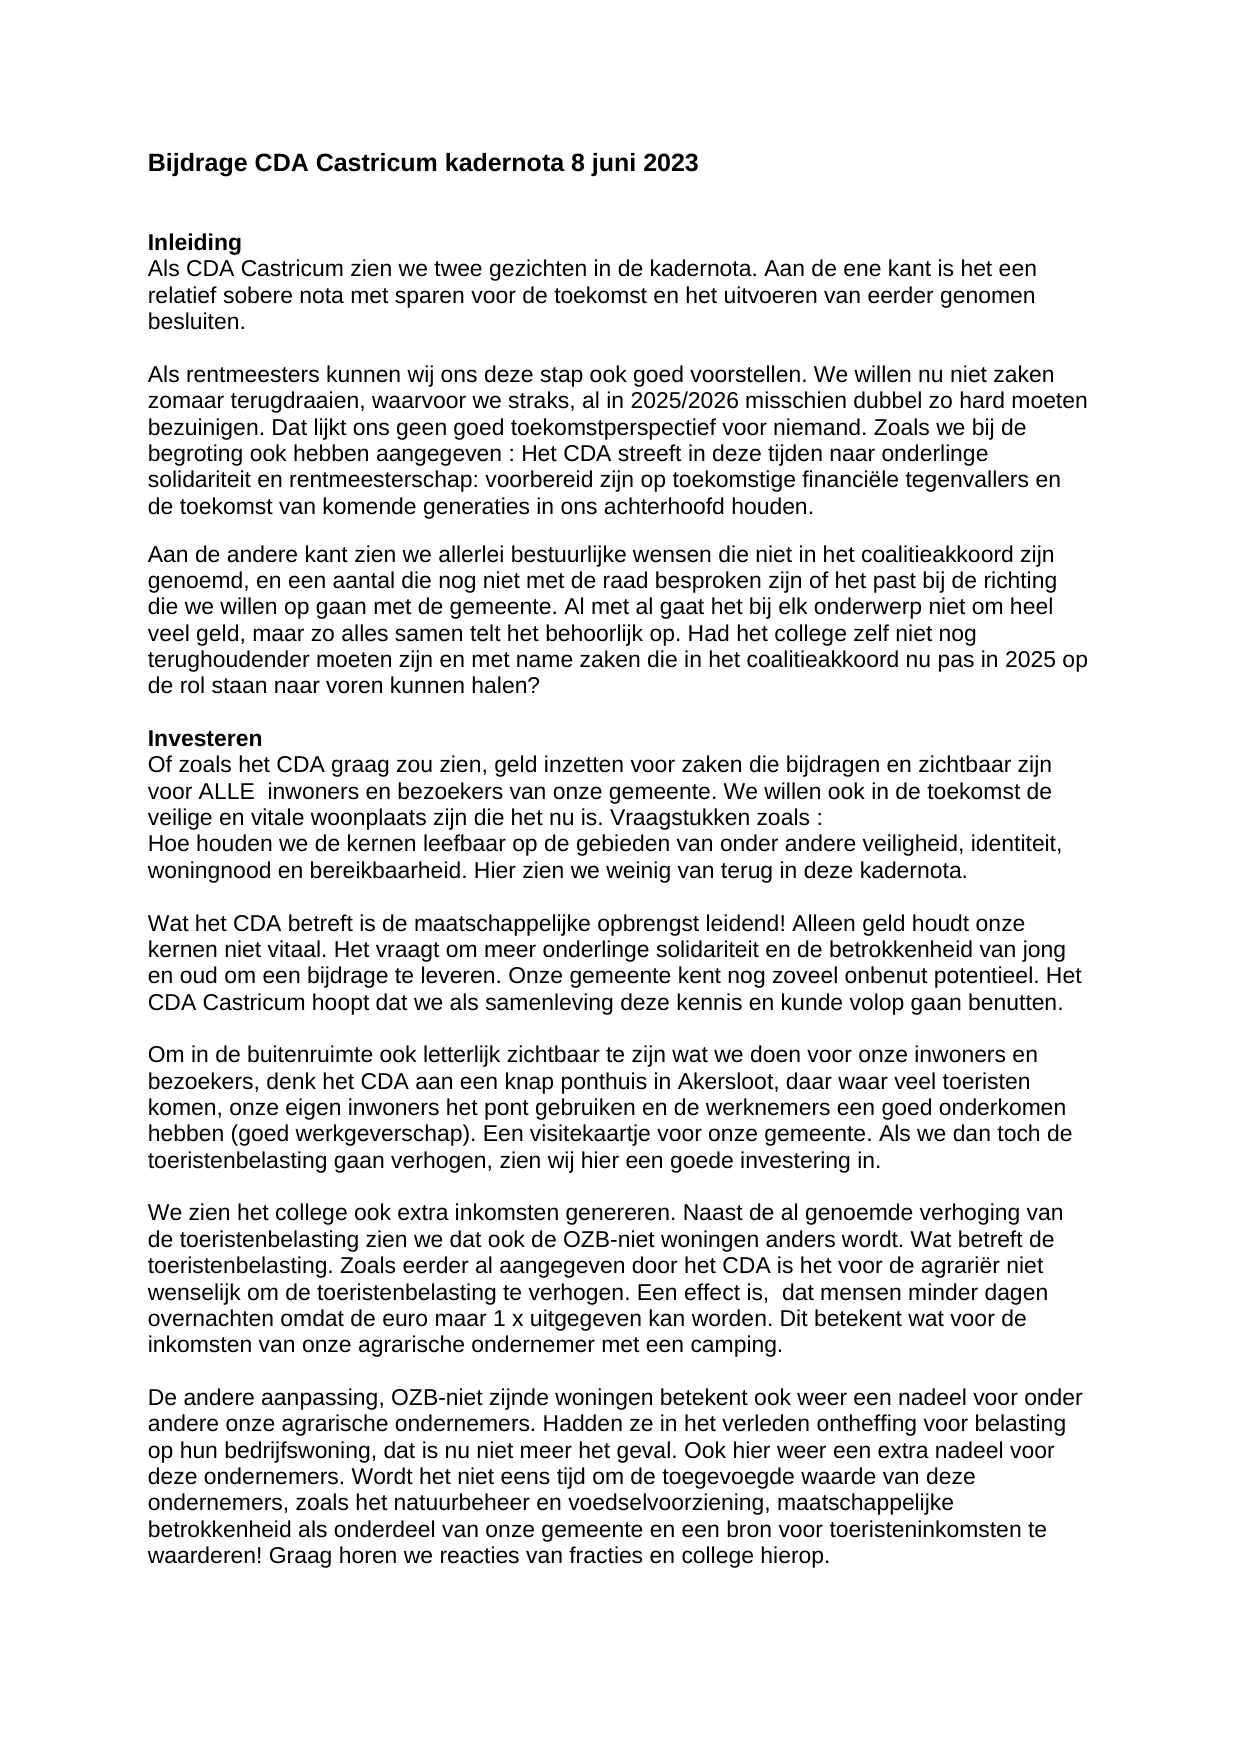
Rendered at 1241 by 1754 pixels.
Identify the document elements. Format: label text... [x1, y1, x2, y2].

text Bijdrage CDA Castricum kadernota 8 juni 2023 [148, 148, 1093, 176]
text Investeren [148, 725, 1093, 751]
text Hoe houden we de kernen leefbaar op de gebieden van onder andere veiligheid, identiteit, woningnood en bereikbaarheid. Hier zien we weinig van terug in deze kadernota. [148, 830, 1093, 883]
text Aan de andere kant zien we allerlei bestuurlijke wensen die niet in het coalitieakkoord zijn genoemd, en een aantal die nog niet met de raad besproken zijn of het past bij de richting die we willen op gaan met de gemeente. Al met al gaat het bij elk onderwerp niet om heel veel geld, maar zo alles samen telt het behoorlijk op. Had het college zelf niet nog terughoudender moeten zijn en met name zaken die in het coalitieakkoord nu pas in 2025 op de rol staan naar voren kunnen halen? [148, 541, 1093, 699]
text Als rentmeesters kunnen wij ons deze stap ook goed voorstellen. We willen nu niet zaken zomaar terugdraaien, waarvoor we straks, al in 2025/2026 misschien dubbel zo hard moeten bezuinigen. Dat lijkt ons geen goed toekomstperspectief voor niemand. Zoals we bij de begroting ook hebben aangegeven : Het CDA streeft in deze tijden naar onderlinge solidariteit en rentmeesterschap: voorbereid zijn op toekomstige financiële tegenvallers en de toekomst van komende generaties in ons achterhoofd houden. [148, 361, 1093, 519]
text Als CDA Castricum zien we twee gezichten in de kadernota. Aan de ene kant is het een relatief sobere nota met sparen voor de toekomst en het uitvoeren van eerder genomen besluiten. [148, 255, 1093, 334]
text Inleiding [148, 229, 1093, 255]
text Om in de buitenruimte ook letterlijk zichtbaar te zijn wat we doen voor onze inwoners en bezoekers, denk het CDA aan een knap ponthuis in Akersloot, daar waar veel toeristen komen, onze eigen inwoners het pont gebruiken en de werknemers een goed onderkomen hebben (goed werkgeverschap). Een visitekaartje voor onze gemeente. Als we dan toch de toeristenbelasting gaan verhogen, zien wij hier een goede investering in. [148, 1041, 1093, 1173]
text Wat het CDA betreft is de maatschappelijke opbrengst leidend! Alleen geld houdt onze kernen niet vitaal. Het vraagt om meer onderlinge solidariteit en de betrokkenheid van jong en oud om een bijdrage te leveren. Onze gemeente kent nog zoveel onbenut potentieel. Het CDA Castricum hoopt dat we als samenleving deze kennis en kunde volop gaan benutten. [148, 909, 1093, 1015]
text We zien het college ook extra inkomsten genereren. Naast de al genoemde verhoging van de toeristenbelasting zien we dat ook de OZB-niet woningen anders wordt. Wat betreft de toeristenbelasting. Zoals eerder al aangegeven door het CDA is het voor de agrariër niet wenselijk om de toeristenbelasting te verhogen. Een effect is, dat mensen minder dagen overnachten omdat de euro maar 1 x uitgegeven kan worden. Dit betekent wat voor de inkomsten van onze agrarische ondernemer met een camping. [148, 1199, 1093, 1357]
text De andere aanpassing, OZB-niet zijnde woningen betekent ook weer een nadeel voor onder andere onze agrarische ondernemers. Hadden ze in het verleden ontheffing voor belasting op hun bedrijfswoning, dat is nu niet meer het geval. Ook hier weer een extra nadeel voor deze ondernemers. Wordt het niet eens tijd om de toegevoegde waarde van deze ondernemers, zoals het natuurbeheer en voedselvoorziening, maatschappelijke betrokkenheid als onderdeel van onze gemeente en een bron voor toeristeninkomsten te waarderen! Graag horen we reacties van fracties en college hierop. [148, 1384, 1093, 1568]
text Of zoals het CDA graag zou zien, geld inzetten voor zaken die bijdragen en zichtbaar zijn voor ALLE inwoners en bezoekers van onze gemeente. We willen ook in de toekomst de veilige en vitale woonplaats zijn die het nu is. Vraagstukken zoals : [148, 751, 1093, 830]
